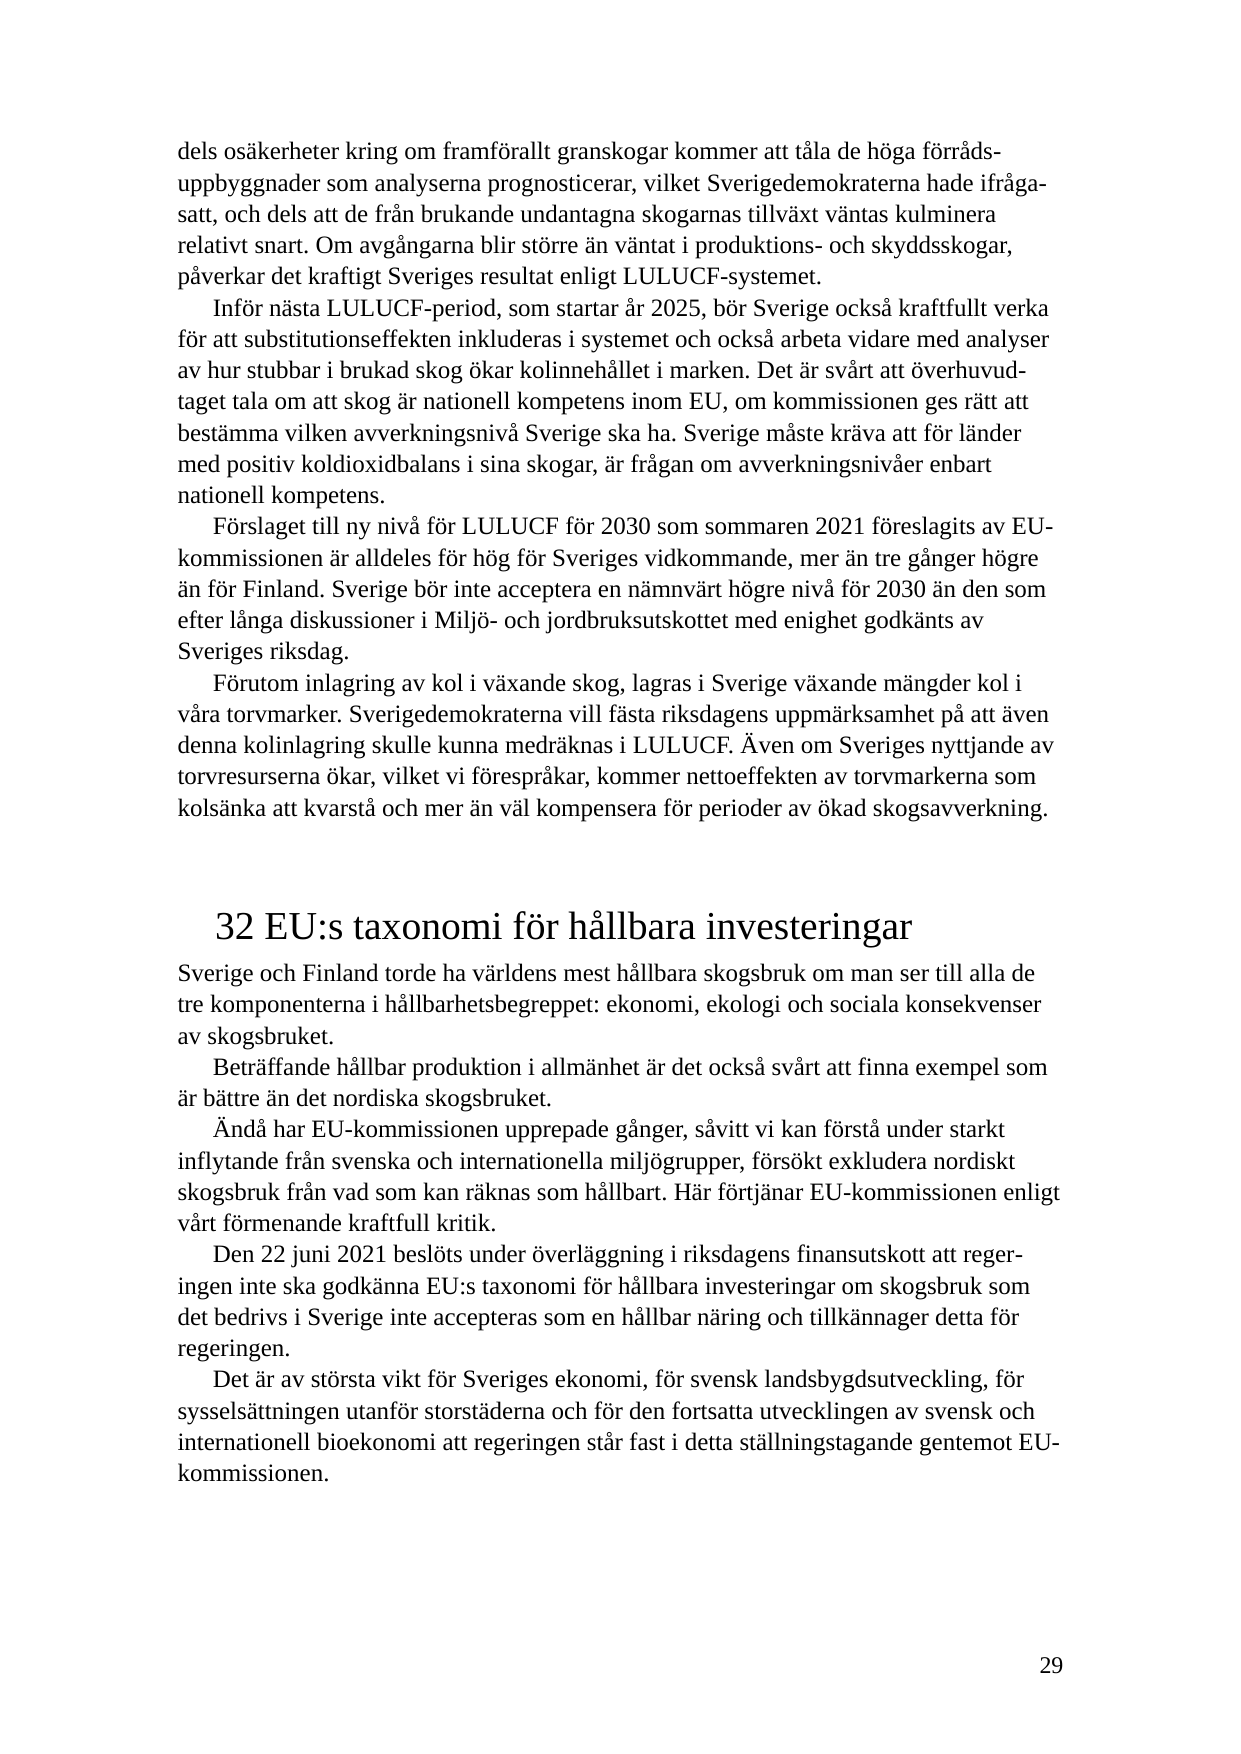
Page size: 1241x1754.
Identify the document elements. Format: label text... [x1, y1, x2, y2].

text Förutom inlagring av kol i växande skog, lagras i Sverige växande mängder kol i våra torvmarker. Sverigedemokraterna vill fästa riksdagens uppmärksamhet på att även denna kolinlagring skulle kunna medräknas i LULUCF. Även om Sveriges nyttjande av torvresurserna ökar, vilket vi förespråkar, kommer nettoeffekten av torvmarkerna som kolsänka att kvarstå och mer än väl kompensera för perioder av ökad skogsavverkning. [177, 665, 1063, 821]
text EU:s taxonomi för hållbara investeringar [215, 907, 1063, 947]
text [177, 134, 1063, 290]
text Det är av största vikt för Sveriges ekonomi, för svensk landsbygdsutveckling, för sysselsättningen utanför storstäderna och för den fortsatta utvecklingen av svensk och internationell bioekonomi att regeringen står fast i detta ställningstagande gentemot EU-kommissionen. [177, 1362, 1063, 1487]
text Sverige och Finland torde ha världens mest hållbara skogsbruk om man ser till alla de tre komponenterna i hållbarhetsbegreppet: ekonomi, ekologi och sociala konsekvenser av skogsbruket. [177, 956, 1063, 1049]
text Förslaget till ny nivå för LULUCF för 2030 som sommaren 2021 föreslagits av EU-kommissionen är alldeles för hög för Sveriges vidkommande, mer än tre gånger högre än för Finland. Sverige bör inte acceptera en nämnvärt högre nivå för 2030 än den som efter långa diskussioner i Miljö- och jordbruksutskottet med enighet godkänts av Sveriges riksdag. [177, 509, 1063, 665]
text Ändå har EU-kommissionen upprepade gånger, såvitt vi kan förstå under starkt inflytande från svenska och internationella miljögrupper, försökt exkludera nordiskt skogsbruk från vad som kan räknas som hållbart. Här förtjänar EU-kommissionen enligt vårt förmenande kraftfull kritik. [177, 1112, 1063, 1237]
text Beträffande hållbar produktion i allmänhet är det också svårt att finna exempel som är bättre än det nordiska skogsbruket. [177, 1049, 1063, 1112]
text Den 22 juni 2021 beslöts under överläggning i riksdagens finansutskott att regeringen inte ska godkänna EU:s taxonomi för hållbara investeringar om skogsbruk som det bedrivs i Sverige inte accepteras som en hållbar näring och tillkännager detta för regeringen. [177, 1237, 1063, 1362]
text Inför nästa LULUCF-period, som startar år 2025, bör Sverige också kraftfullt verka för att substitutionseffekten inkluderas i systemet och också arbeta vidare med analyser av hur stubbar i brukad skog ökar kolinnehållet i marken. Det är svårt att överhuvudtaget tala om att skog är nationell kompetens inom EU, om kommissionen ges rätt att bestämma vilken avverkningsnivå Sverige ska ha. Sverige måste kräva att för länder med positiv koldioxidbalans i sina skogar, är frågan om avverkningsnivåer enbart nationell kompetens. [177, 290, 1063, 509]
